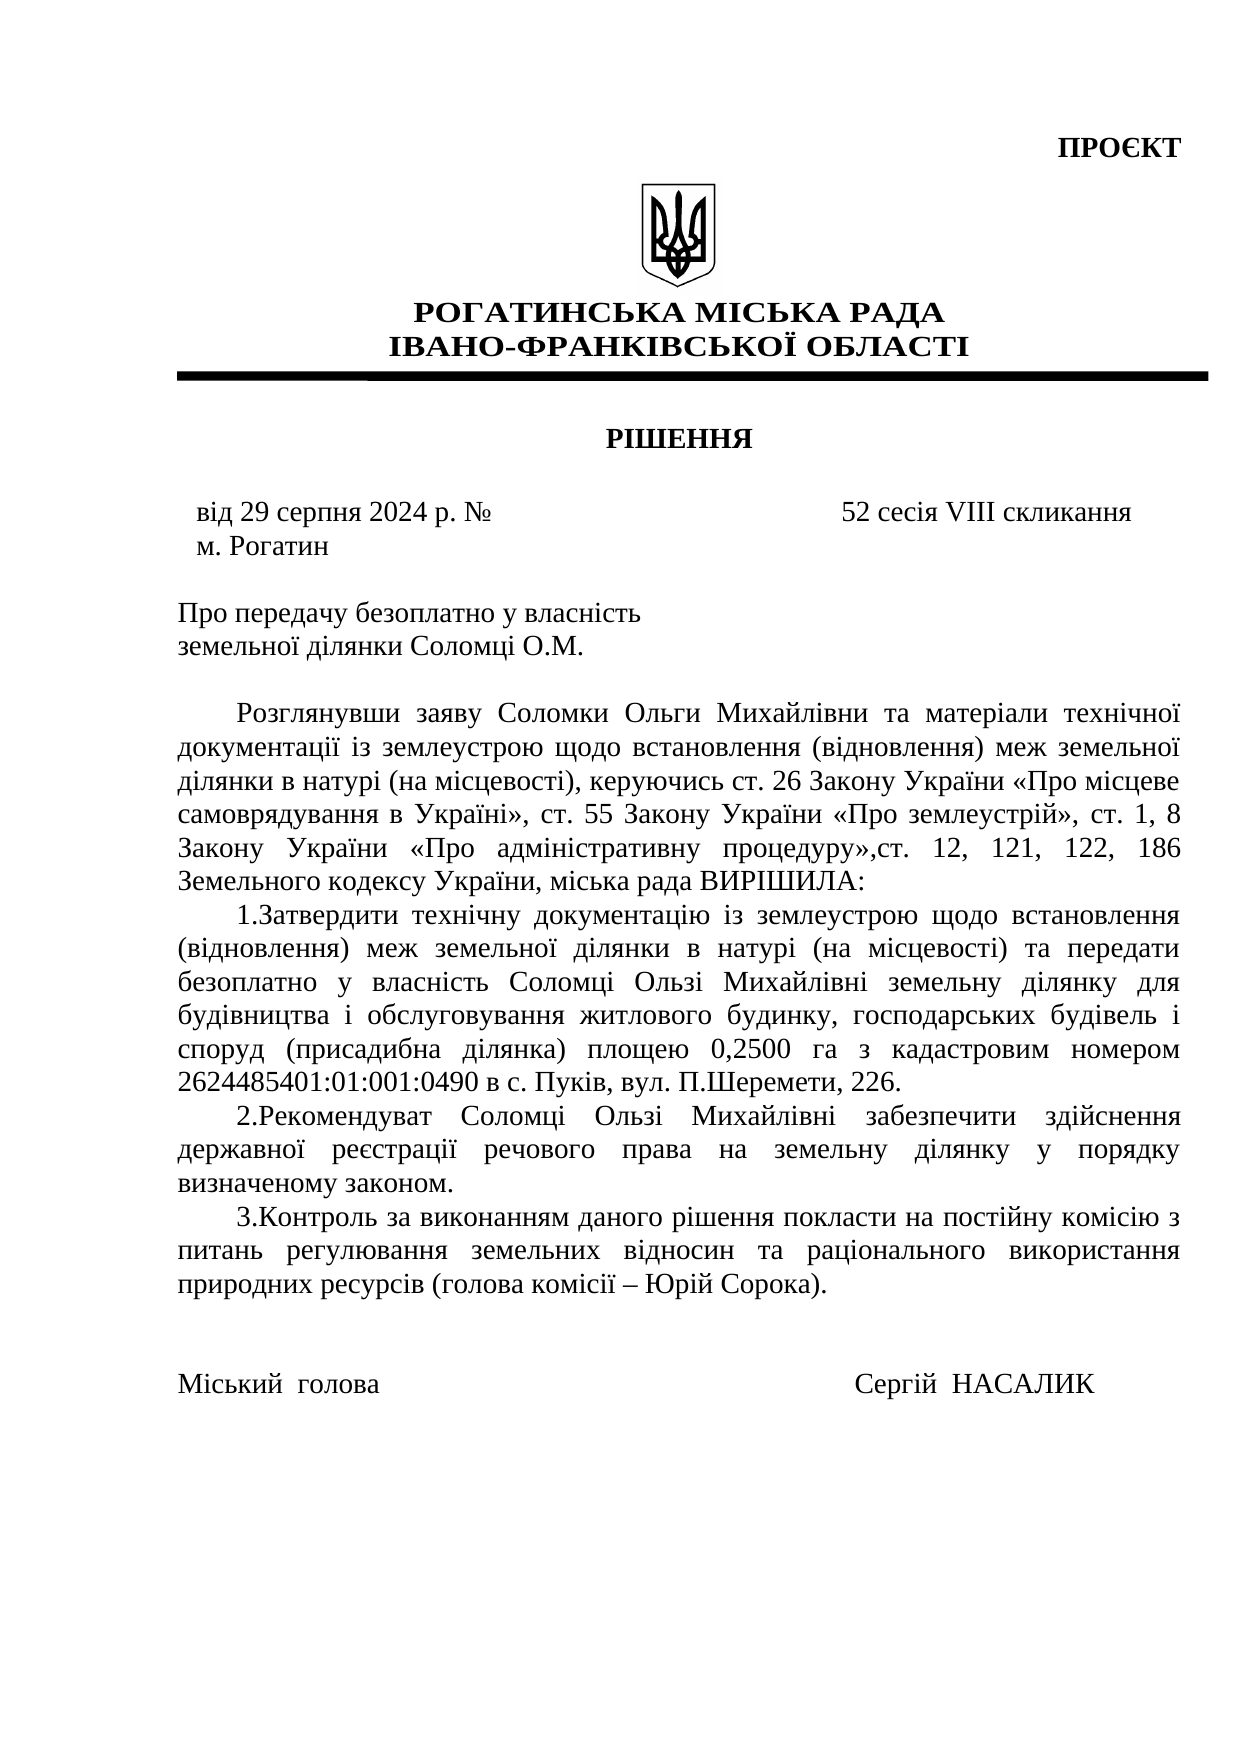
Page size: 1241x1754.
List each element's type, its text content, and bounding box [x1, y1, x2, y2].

text Розглянувши заяву Соломки Ольги Михайлівни та матеріали технічної документації із землеустрою щодо встановлення (відновлення) меж земельної ділянки в натурі (на місцевості), керуючись ст. 26 Закону України «Про місцеве самоврядування в Україні», ст. 55 Закону України «Про землеустрій», ст. 1, 8 Закону України «Про адміністративну процедуру»,ст. 12, 121, 122, 186 Земельного кодексу України, міська рада ВИРІШИЛА: [177, 696, 1181, 897]
text РІШЕННЯ [177, 421, 1181, 454]
text ІВАНО-ФРАНКІВСЬКОЇ ОБЛАСТІ [177, 329, 1181, 362]
text РОГАТИНСЬКА МІСЬКА РАДА [177, 295, 1181, 329]
text Про передачу безоплатно у власність [177, 595, 1237, 628]
text 3.Контроль за виконанням даного рішення покласти на постійну комісію з питань регулювання земельних відносин та раціонального використання природних ресурсів (голова комісії – Юрій Сорока). [177, 1199, 1181, 1299]
text земельної ділянки Соломці О.М. [177, 628, 1181, 662]
text ПРОЄКТ [177, 131, 1181, 164]
text 1.Затвердити технічну документацію із землеустрою щодо встановлення (відновлення) меж земельної ділянки в натурі (на місцевості) та передати безоплатно у власність Соломці Ользі Михайлівні земельну ділянку для будівництва і обслуговування житлового будинку, господарських будівель і споруд (присадибна ділянка) площею 0,2500 га з кадастровим номером 2624485401:01:001:0490 в с. Пуків, вул. П.Шеремети, 226. [177, 897, 1181, 1098]
text від 29 серпня 2024 р. № 52 сесія VIII скликання [196, 494, 1237, 528]
text 2.Рекомендуват Соломці Ользі Михайлівні забезпечити здійснення державної реєстрації речового права на земельну ділянку у порядку визначеному законом. [177, 1098, 1181, 1199]
text м. Рогатин [196, 528, 1237, 561]
text Міський голова Сергій НАСАЛИК [177, 1366, 1181, 1400]
